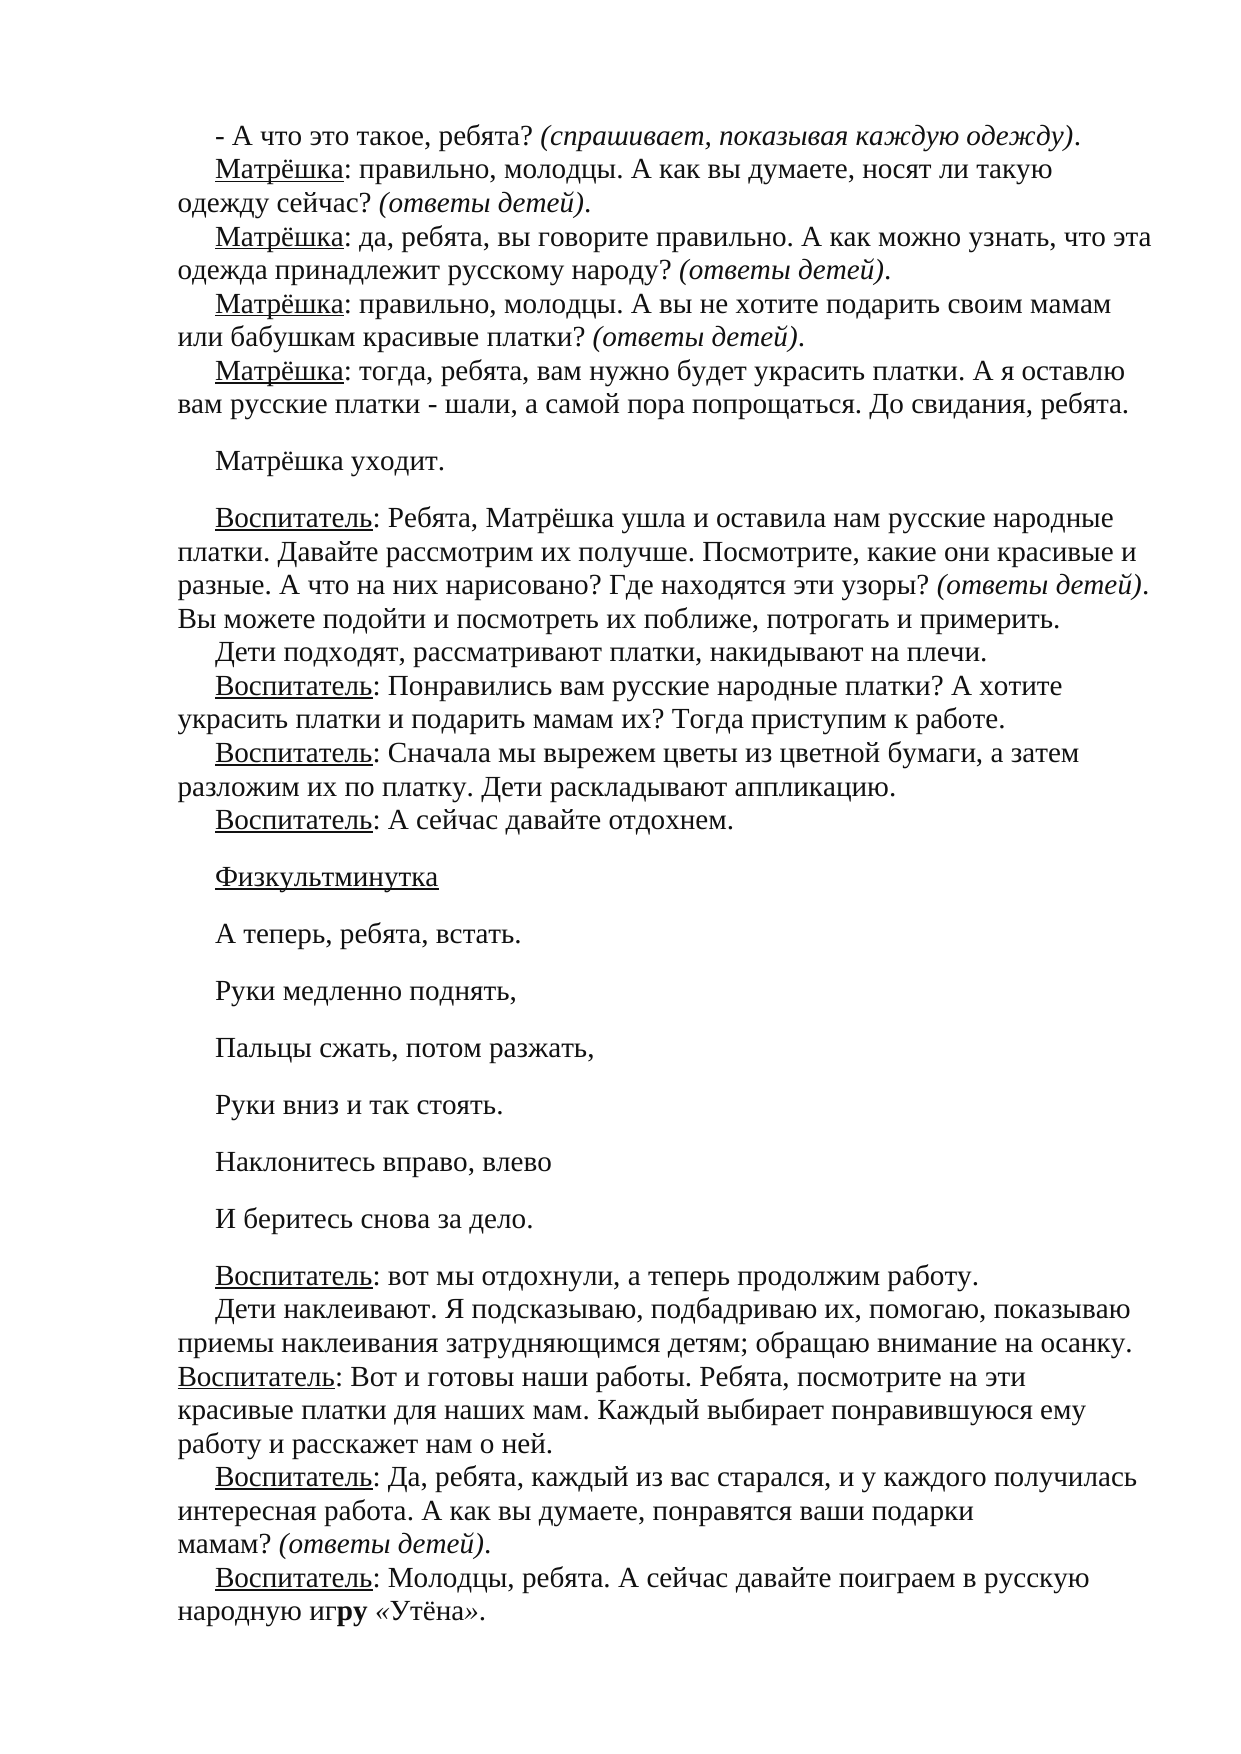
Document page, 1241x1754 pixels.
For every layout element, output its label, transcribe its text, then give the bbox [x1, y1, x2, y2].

text Матрёшка: да, ребята, вы говорите правильно. А как можно узнать, что эта одежда принадлежит русскому народу? (ответы детей). [177, 219, 1152, 286]
text Воспитатель: вот мы отдохнули, а теперь продолжим работу. [177, 1258, 1152, 1292]
text Физкультминутка [177, 859, 1152, 893]
text Воспитатель: Понравились вам русские народные платки? А хотите украсить платки и подарить мамам их? Тогда приступим к работе. [177, 668, 1152, 735]
text А теперь, ребята, встать. [177, 916, 1152, 950]
text Воспитатель: Сначала мы вырежем цветы из цветной бумаги, а затем разложим их по платку. Дети раскладывают аппликацию. [177, 735, 1152, 802]
text Воспитатель: Да, ребята, каждый из вас старался, и у каждого получилась интересная работа. А как вы думаете, понравятся ваши подарки мамам? (ответы детей). [177, 1459, 1152, 1560]
text И беритесь снова за дело. [177, 1201, 1152, 1235]
text Воспитатель: Ребята, Матрёшка ушла и оставила нам русские народные платки. Давайте рассмотрим их получше. Посмотрите, какие они красивые и разные. А что на них нарисовано? Где находятся эти узоры? (ответы детей). Вы можете подойти и посмотреть их поближе, потрогать и примерить. [177, 500, 1152, 634]
text Дети наклеивают. Я подсказываю, подбадриваю их, помогаю, показываю приемы наклеивания затрудняющимся детям; обращаю внимание на осанку. Воспитатель: Вот и готовы наши работы. Ребята, посмотрите на эти красивые платки для наших мам. Каждый выбирает понравившуюся ему работу и расскажет нам о ней. [177, 1292, 1152, 1459]
text Матрёшка: правильно, молодцы. А вы не хотите подарить своим мамам или бабушкам красивые платки? (ответы детей). [177, 286, 1152, 353]
text Матрёшка уходит. [177, 443, 1152, 477]
text Матрёшка: тогда, ребята, вам нужно будет украсить платки. А я оставлю вам русские платки - шали, а самой пора попрощаться. До свидания, ребята. [177, 353, 1152, 420]
text Воспитатель: А сейчас давайте отдохнем. [177, 802, 1152, 836]
text Пальцы сжать, потом разжать, [177, 1030, 1152, 1064]
text - А что это такое, ребята? (спрашивает, показывая каждую одежду). [177, 118, 1152, 152]
text Руки медленно поднять, [177, 973, 1152, 1007]
text Наклонитесь вправо, влево [177, 1144, 1152, 1178]
text Матрёшка: правильно, молодцы. А как вы думаете, носят ли такую одежду сейчас? (ответы детей). [177, 152, 1152, 219]
text Руки вниз и так стоять. [177, 1087, 1152, 1121]
text Дети подходят, рассматривают платки, накидывают на плечи. [177, 634, 1152, 668]
text Воспитатель: Молодцы, ребята. А сейчас давайте поиграем в русскую народную игру «Утёна». [177, 1560, 1152, 1627]
